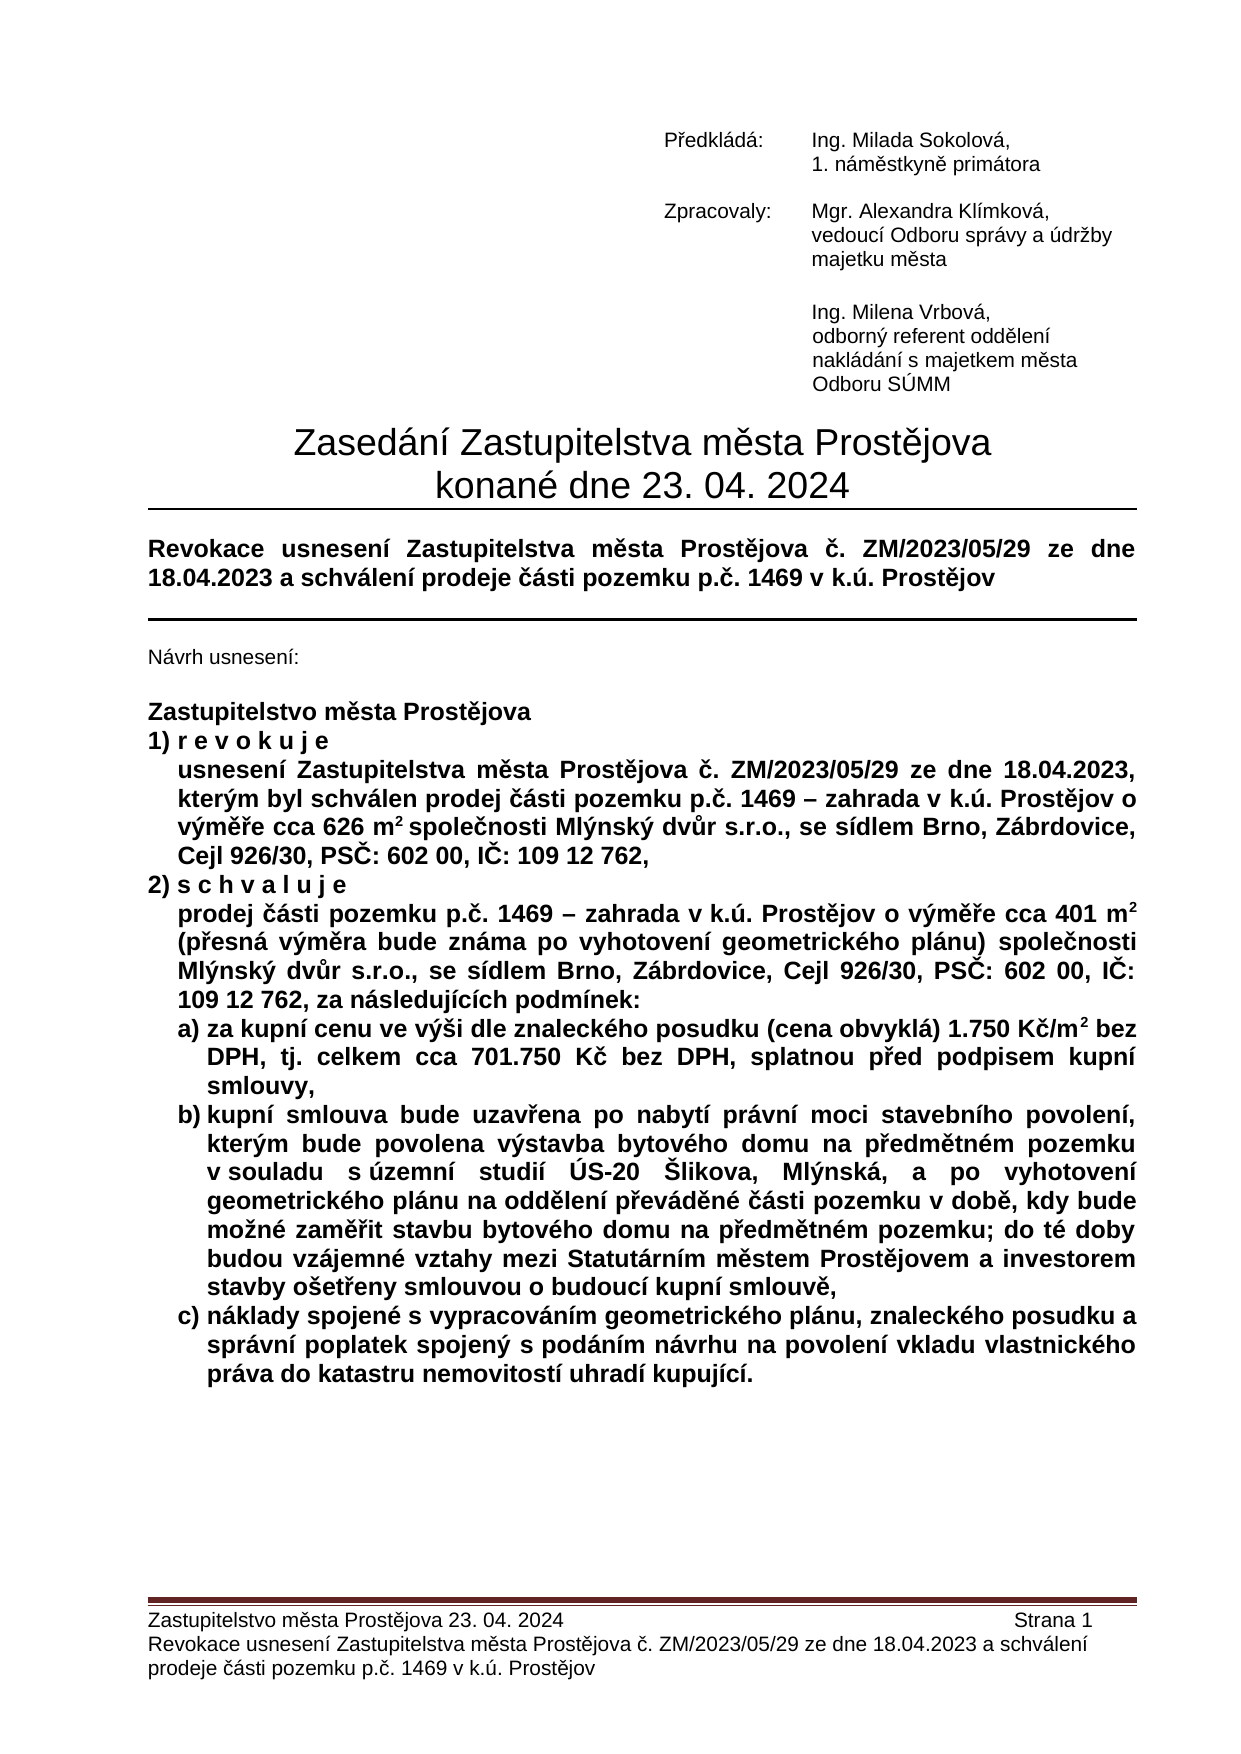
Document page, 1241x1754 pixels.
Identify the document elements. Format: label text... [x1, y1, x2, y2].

text Návrh usnesení: [148, 645, 1137, 669]
list r e v o k u j e [148, 726, 1137, 755]
text vedoucí Odboru správy a údržby [421, 223, 1137, 247]
list kupní smlouva bude uzavřena po nabytí právní moci stavebního povolení, kterým bude povolena výstavba bytového domu na předmětném pozemku v souladu s územní studií ÚS-20 Šlikova, Mlýnská, a po vyhotovení geometrického plánu na oddělení převáděné části pozemku v době, kdy bude možné zaměřit stavbu bytového domu na předmětném pozemku; do té doby budou vzájemné vztahy mezi Statutárním městem Prostějovem a investorem stavby ošetřeny smlouvou o budoucí kupní smlouvě, [177, 1100, 1137, 1301]
text odborný referent oddělení nakládání s majetkem města Odboru SÚMM [148, 324, 1137, 396]
list za kupní cenu ve výši dle znaleckého posudku (cena obvyklá) 1.750 Kč/m2 bez DPH, tj. celkem cca 701.750 Kč bez DPH, splatnou před podpisem kupní smlouvy, [177, 1014, 1137, 1100]
text Předkládá: Ing. Milada Sokolová, [148, 127, 1137, 151]
text Ing. Milena Vrbová, [200, 300, 1137, 324]
text Zpracovaly: Mgr. Alexandra Klímková, [148, 199, 1137, 223]
text 1. náměstkyně primátora [148, 151, 1137, 175]
text 2) s c h v a l u j e [148, 870, 1137, 899]
list náklady spojené s vypracováním geometrického plánu, znaleckého posudku a správní poplatek spojený s podáním návrhu na povolení vkladu vlastnického práva do katastru nemovitostí uhradí kupující. [177, 1301, 1137, 1387]
text Revokace usnesení Zastupitelstva města Prostějova č. ZM/2023/05/29 ze dne 18.04.2023 a schválení prodeje části pozemku p.č. 1469 v k.ú. Prostějov [148, 534, 1137, 592]
text Zasedání Zastupitelstva města Prostějova [148, 420, 1137, 463]
list usnesení Zastupitelstva města Prostějova č. ZM/2023/05/29 ze dne 18.04.2023, kterým byl schválen prodej části pozemku p.č. 1469 – zahrada v k.ú. Prostějov o výměře cca 626 m2 společnosti Mlýnský dvůr s.r.o., se sídlem Brno, Zábrdovice, Cejl 926/30, PSČ: 602 00, IČ: 109 12 762, [177, 755, 1137, 870]
text Zastupitelstvo města Prostějova [148, 697, 1137, 726]
text konané dne 23. 04. 2024 [148, 463, 1137, 508]
text majetku města [421, 247, 1137, 271]
text prodej části pozemku p.č. 1469 – zahrada v k.ú. Prostějov o výměře cca 401 m2 (přesná výměra bude známa po vyhotovení geometrického plánu) společnosti Mlýnský dvůr s.r.o., se sídlem Brno, Zábrdovice, Cejl 926/30, PSČ: 602 00, IČ: 109 12 762, za následujících podmínek: [177, 899, 1137, 1014]
